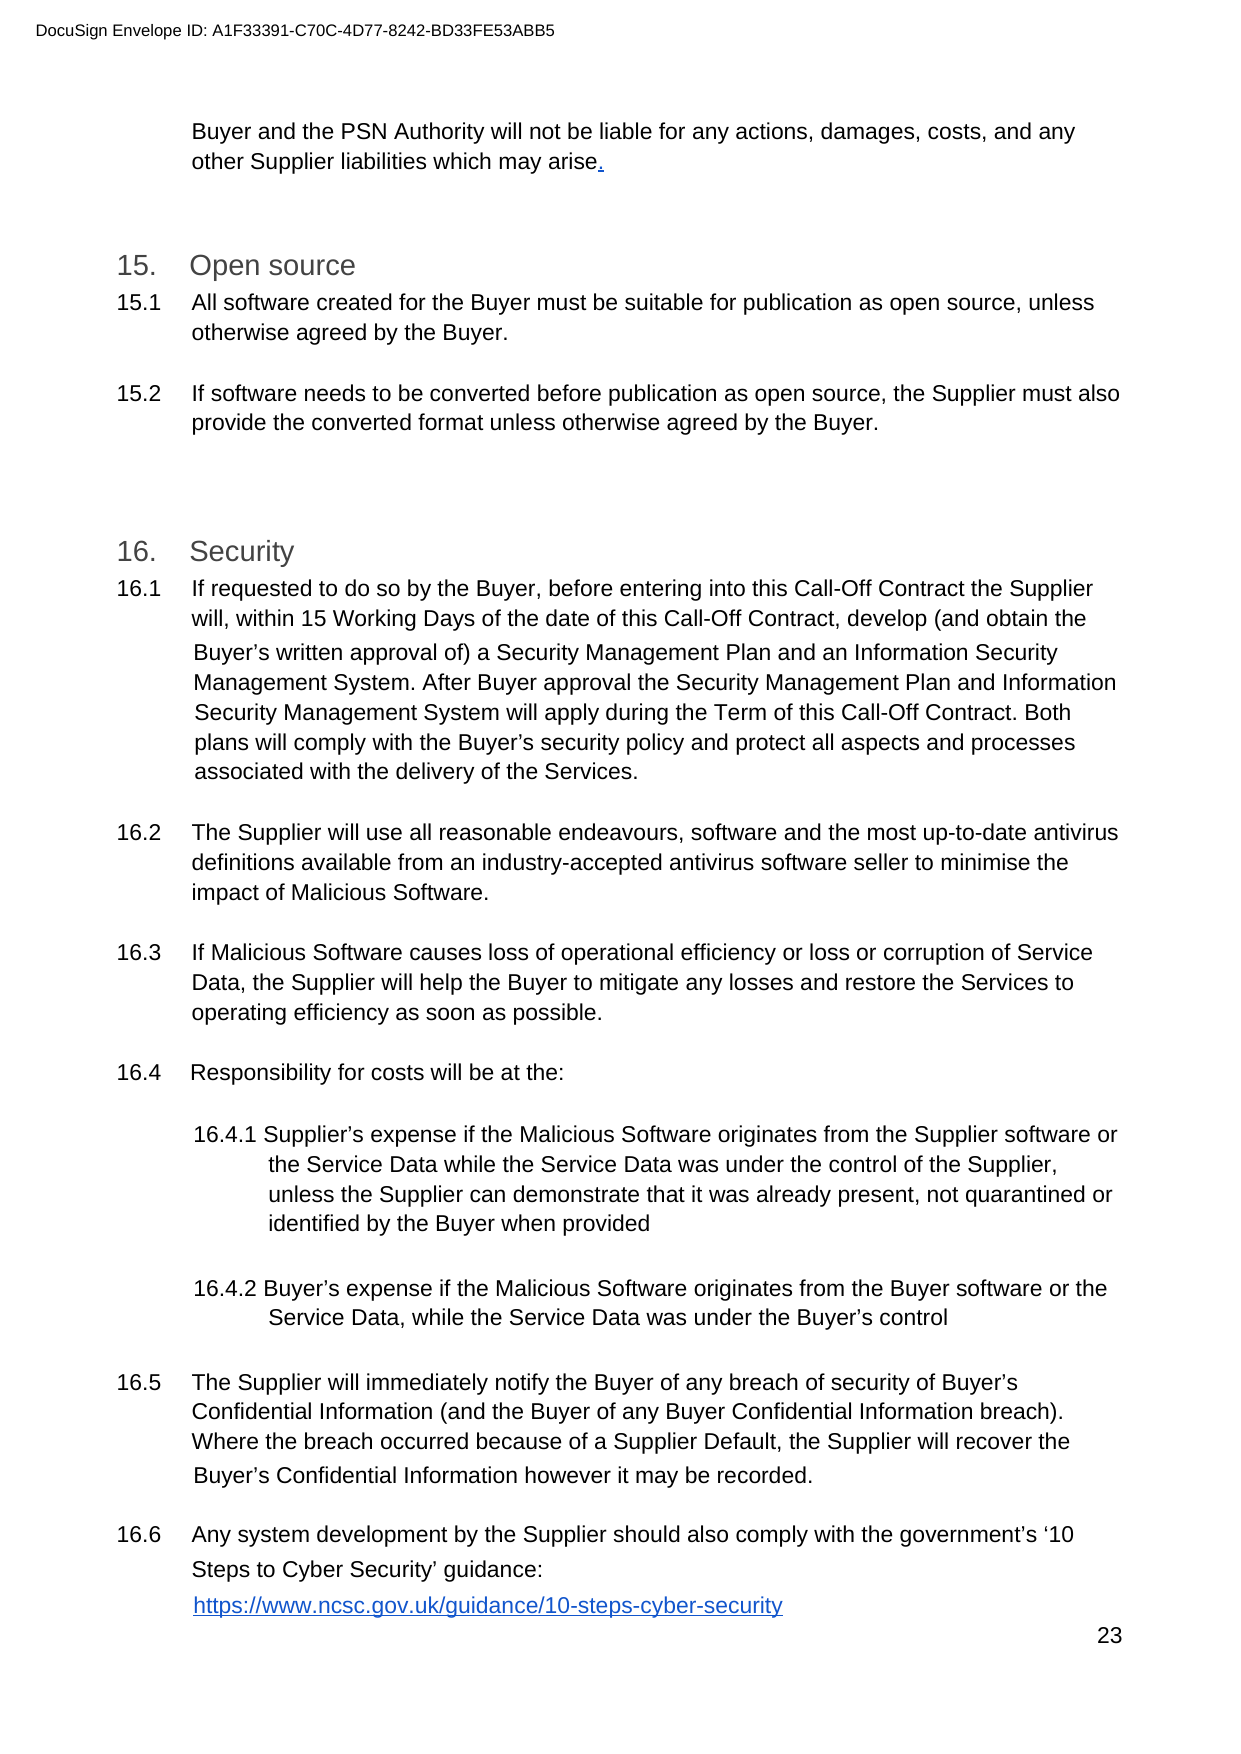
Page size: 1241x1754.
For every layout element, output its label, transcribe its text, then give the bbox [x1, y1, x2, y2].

subtitle 16. Security [116, 534, 1122, 567]
text Buyer’s Confidential Information however it may be recorded. [193, 1462, 1122, 1488]
text 16.4.1 Supplier’s expense if the Malicious Software originates from the Supplier software or the Service Data while the Service Data was under the control of the Supplier, unless the Supplier can demonstrate that it was already present, not quarantined or identified by the Buyer when provided [193, 1121, 1122, 1237]
text 16.2 The Supplier will use all reasonable endeavours, software and the most up-to-date antivirus definitions available from an industry-accepted antivirus software seller to minimise the impact of Malicious Software. [116, 819, 1122, 905]
text https://www.ncsc.gov.uk/guidance/10-steps-cyber-security [193, 1592, 1122, 1618]
subtitle 15. Open source [116, 248, 1122, 281]
text Buyer’s written approval of) a Security Management Plan and an Information Security [193, 638, 1122, 665]
text Management System. After Buyer approval the Security Management Plan and Information Security Management System will apply during the Term of this Call-Off Contract. Both plans will comply with the Buyer’s security policy and protect all aspects and processes associated with the delivery of the Services. [193, 669, 1122, 784]
text 16.4 Responsibility for costs will be at the: [116, 1059, 1122, 1085]
text 16.4.2 Buyer’s expense if the Malicious Software originates from the Buyer software or the Service Data, while the Service Data was under the Buyer’s control [193, 1274, 1122, 1331]
text 16.1 If requested to do so by the Buyer, before entering into this Call-Off Contract the Supplier will, within 15 Working Days of the date of this Call-Off Contract, develop (and obtain the [116, 575, 1122, 631]
text 16.5 The Supplier will immediately notify the Buyer of any breach of security of Buyer’s Confidential Information (and the Buyer of any Buyer Confidential Information breach). Where the breach occurred because of a Supplier Default, the Supplier will recover the [116, 1369, 1122, 1454]
text 15.2 If software needs to be converted before publication as open source, the Supplier must also provide the converted format unless otherwise agreed by the Buyer. [116, 379, 1122, 436]
text 16.3 If Malicious Software causes loss of operational efficiency or loss or corruption of Service Data, the Supplier will help the Buyer to mitigate any losses and restore the Services to operating efficiency as soon as possible. [116, 939, 1122, 1025]
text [116, 118, 1122, 174]
text 16.6 Any system development by the Supplier should also comply with the government’s ‘10 Steps to Cyber Security’ guidance: [116, 1521, 1122, 1582]
text 15.1 All software created for the Buyer must be suitable for publication as open source, unless otherwise agreed by the Buyer. [116, 289, 1122, 345]
